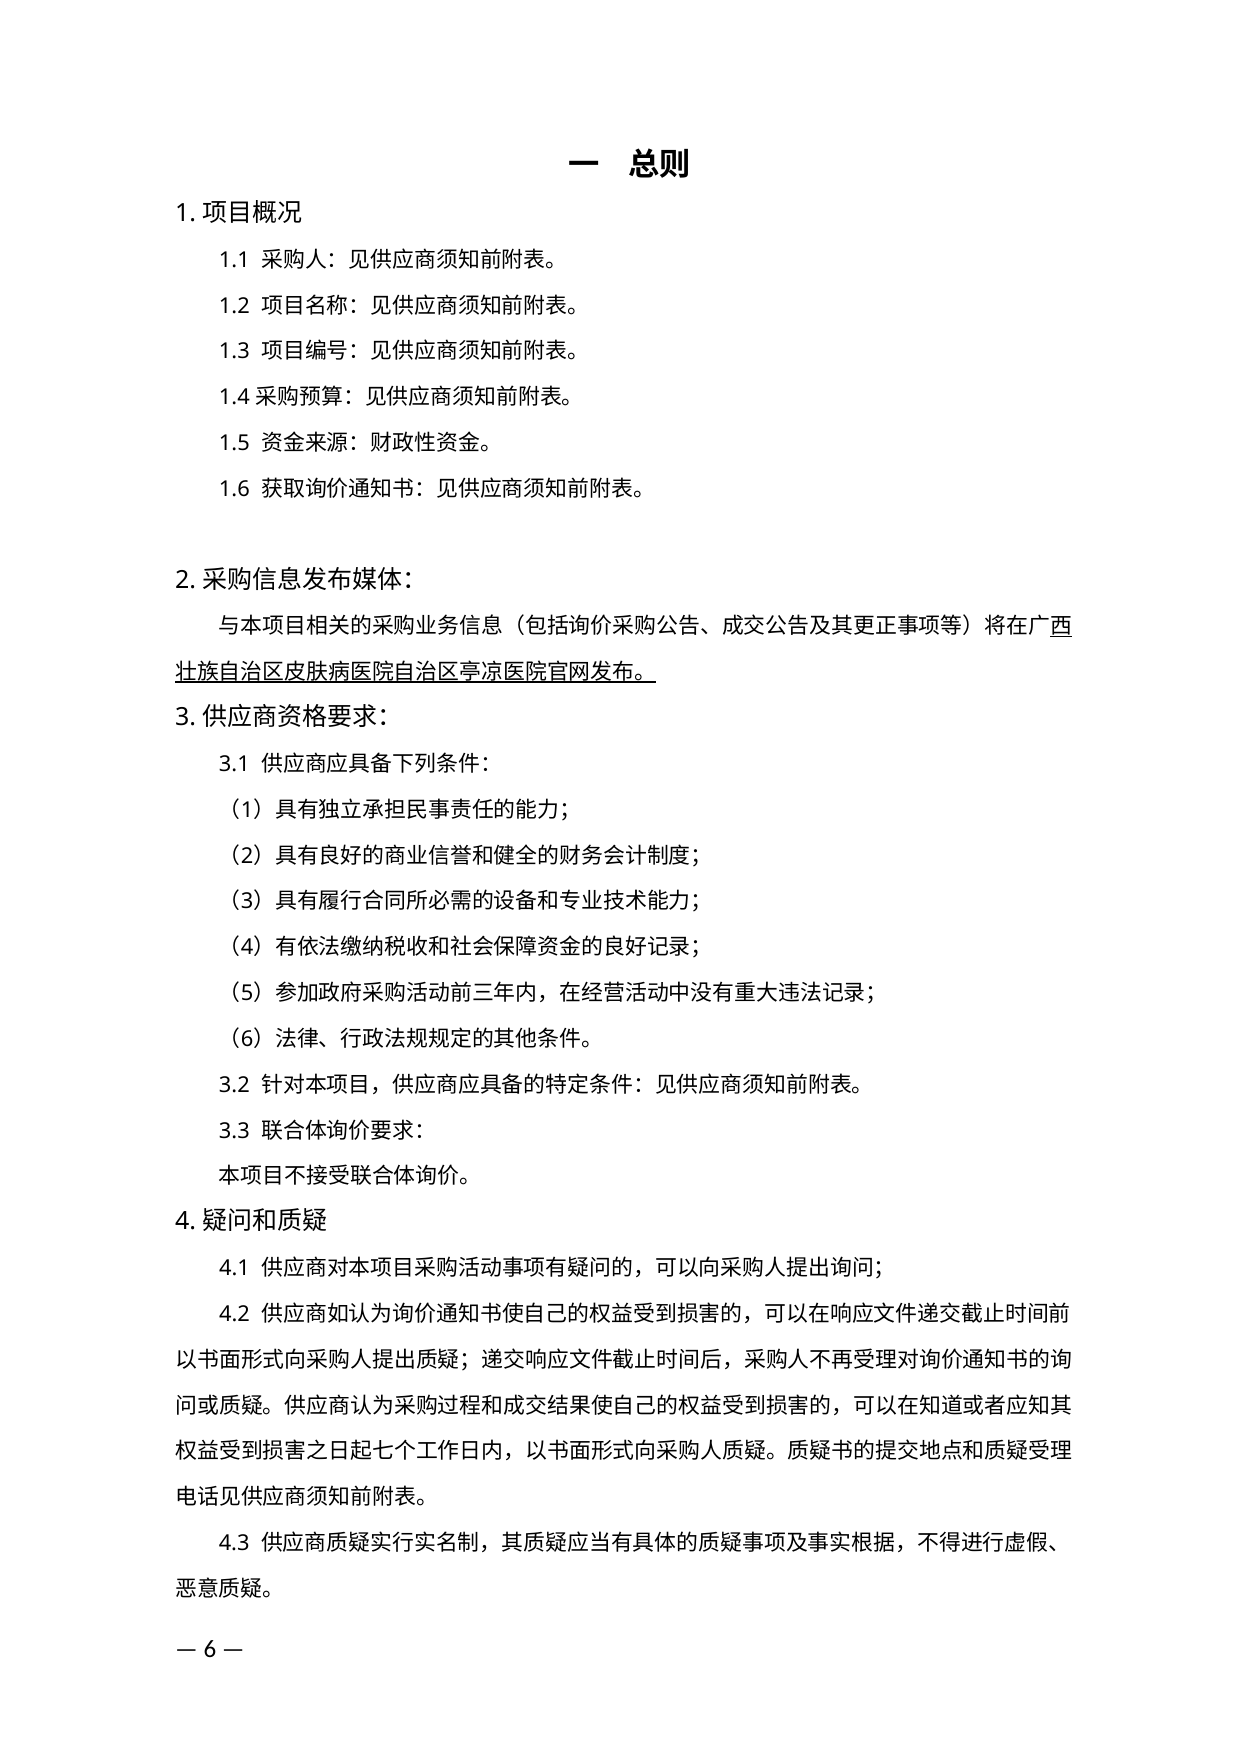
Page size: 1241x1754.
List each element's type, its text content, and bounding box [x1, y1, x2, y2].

text 1.1 采购人：见供应商须知前附表。 [175, 231, 1084, 276]
text 4. 疑问和质疑 [175, 1193, 1084, 1239]
text （1）具有独立承担民事责任的能力； [175, 781, 1084, 826]
text 1.2 项目名称：见供应商须知前附表。 [175, 276, 1084, 322]
text 4.3 供应商质疑实行实名制，其质疑应当有具体的质疑事项及事实根据，不得进行虚假、恶意质疑。 [175, 1514, 1084, 1606]
text 3. 供应商资格要求： [175, 689, 1084, 735]
text 3.3 联合体询价要求： [175, 1101, 1084, 1147]
text （5）参加政府采购活动前三年内，在经营活动中没有重大违法记录； [175, 964, 1084, 1010]
text （2）具有良好的商业信誉和健全的财务会计制度； [175, 826, 1084, 872]
text 3.1 供应商应具备下列条件： [175, 735, 1084, 781]
text （6）法律、行政法规规定的其他条件。 [175, 1010, 1084, 1056]
text （4）有依法缴纳税收和社会保障资金的良好记录； [175, 918, 1084, 964]
text 1.5 资金来源：财政性资金。 [175, 414, 1084, 460]
text 1.3 项目编号：见供应商须知前附表。 [175, 322, 1084, 368]
text 3.2 针对本项目，供应商应具备的特定条件：见供应商须知前附表。 [175, 1056, 1084, 1101]
text 1.4 采购预算：见供应商须知前附表。 [175, 368, 1084, 414]
text 1.6 获取询价通知书：见供应商须知前附表。 [175, 460, 1084, 506]
text 1. 项目概况 [175, 185, 1084, 231]
text 4.1 供应商对本项目采购活动事项有疑问的，可以向采购人提出询问； [175, 1239, 1084, 1285]
text 本项目不接受联合体询价。 [175, 1147, 1084, 1193]
text 2. 采购信息发布媒体： [175, 551, 1084, 597]
text 一 总则 [175, 139, 1084, 185]
text 4.2 供应商如认为询价通知书使自己的权益受到损害的，可以在响应文件递交截止时间前以书面形式向采购人提出质疑；递交响应文件截止时间后，采购人不再受理对询价通知书的询问或质疑。供应商认为采购过程和成交结果使自己的权益受到损害的，可以在知道或者应知其权益受到损害之日起七个工作日内，以书面形式向采购人质疑。质疑书的提交地点和质疑受理电话见供应商须知前附表。 [175, 1285, 1084, 1514]
text 与本项目相关的采购业务信息（包括询价采购公告、成交公告及其更正事项等）将在广西壮族自治区皮肤病医院自治区亭凉医院官网发布。 [175, 597, 1084, 689]
text （3）具有履行合同所必需的设备和专业技术能力； [175, 872, 1084, 918]
